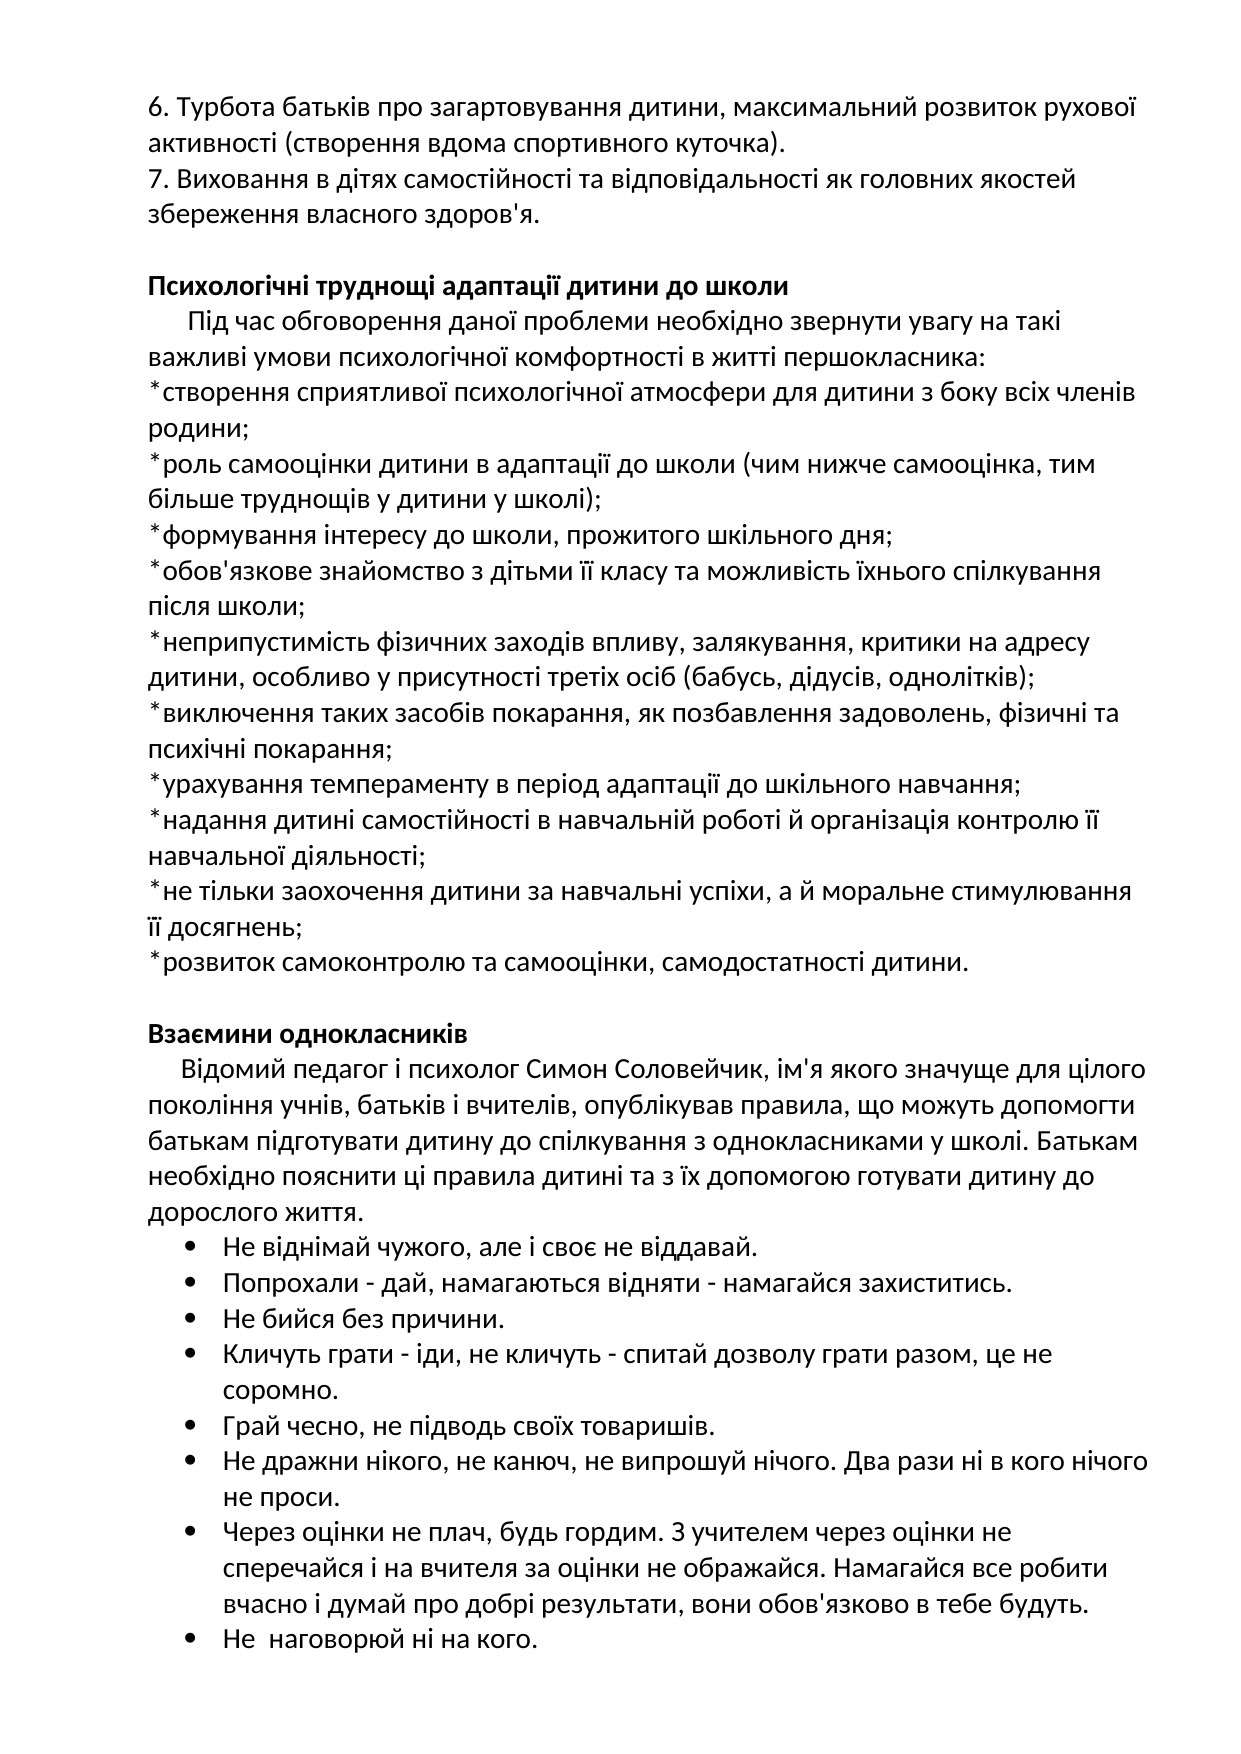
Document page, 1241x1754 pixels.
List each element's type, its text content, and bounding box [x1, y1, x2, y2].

list Кличуть грати - іди, не кличуть - спитай дозволу грати разом, це не соромно. [185, 1335, 1152, 1407]
list Не дражни нікого, не канюч, не випрошуй нічого. Два рази ні в кого нічого не проси. [185, 1442, 1152, 1513]
text Психологічні труднощі адаптації дитини до школи [148, 267, 1152, 302]
list Через оцінки не плач, будь гордим. З учителем через оцінки не сперечайся і на вчителя за оцінки не ображайся. Намагайся все робити вчасно і думай про добрі результати, вони обов'язково в тебе будуть. [185, 1513, 1152, 1620]
text *надання дитині самостійності в навчальній роботі й організація контролю її навчальної діяльності; [148, 801, 1152, 872]
text 7. Виховання в дітях самостійності та відповідальності як головних якостей збереження власного здоров'я. [148, 160, 1152, 231]
list Не наговорюй ні на кого. [185, 1620, 1152, 1656]
list Не віднімай чужого, але і своє не віддавай. [185, 1228, 1152, 1264]
text *виключення таких засобів покарання, як позбавлення задоволень, фізичні та психічні покарання; [148, 694, 1152, 765]
text *роль самооцінки дитини в адаптації до школи (чим нижче самооцінка, тим більше труднощів у дитини у школі); [148, 445, 1152, 516]
text Під час обговорення даної проблеми необхідно звернути увагу на такі важливі умови психологічної комфортності в житті першокласника: [148, 302, 1152, 373]
text Взаємини однокласників [148, 1015, 1152, 1050]
list Попрохали - дай, намагаються відняти - намагайся захиститись. [185, 1264, 1152, 1300]
list Грай чесно, не підводь своїх товаришів. [185, 1407, 1152, 1442]
text *формування інтересу до школи, прожитого шкільного дня; [148, 516, 1152, 552]
text *неприпустимість фізичних заходів впливу, залякування, критики на адресу дитини, особливо у присутності третіх осіб (бабусь, дідусів, однолітків); [148, 623, 1152, 694]
text *обов'язкове знайомство з дітьми її класу та можливість їхнього спілкування після школи; [148, 552, 1152, 623]
text *урахування темпераменту в період адаптації до шкільного навчання; [148, 765, 1152, 801]
text Відомий педагог і психолог Симон Соловейчик, ім'я якого значуще для цілого покоління учнів, батьків і вчителів, опублікував правила, що можуть допомогти батькам підготувати дитину до спілкування з однокласниками у школі. Батькам необхідно пояснити ці правила дитині та з їх допомогою готувати дитину до дорослого життя. [148, 1050, 1152, 1228]
text 6. Турбота батьків про загартовування дитини, максимальний розвиток рухової активності (створення вдома спортивного куточка). [148, 88, 1152, 160]
text *створення сприятливої психологічної атмосфери для дитини з боку всіх членів родини; [148, 373, 1152, 445]
text *розвиток самоконтролю та самооцінки, самодостатності дитини. [148, 943, 1152, 979]
text *не тільки заохочення дитини за навчальні успіхи, а й моральне стимулювання її досягнень; [148, 872, 1152, 943]
list Не бийся без причини. [185, 1300, 1152, 1335]
